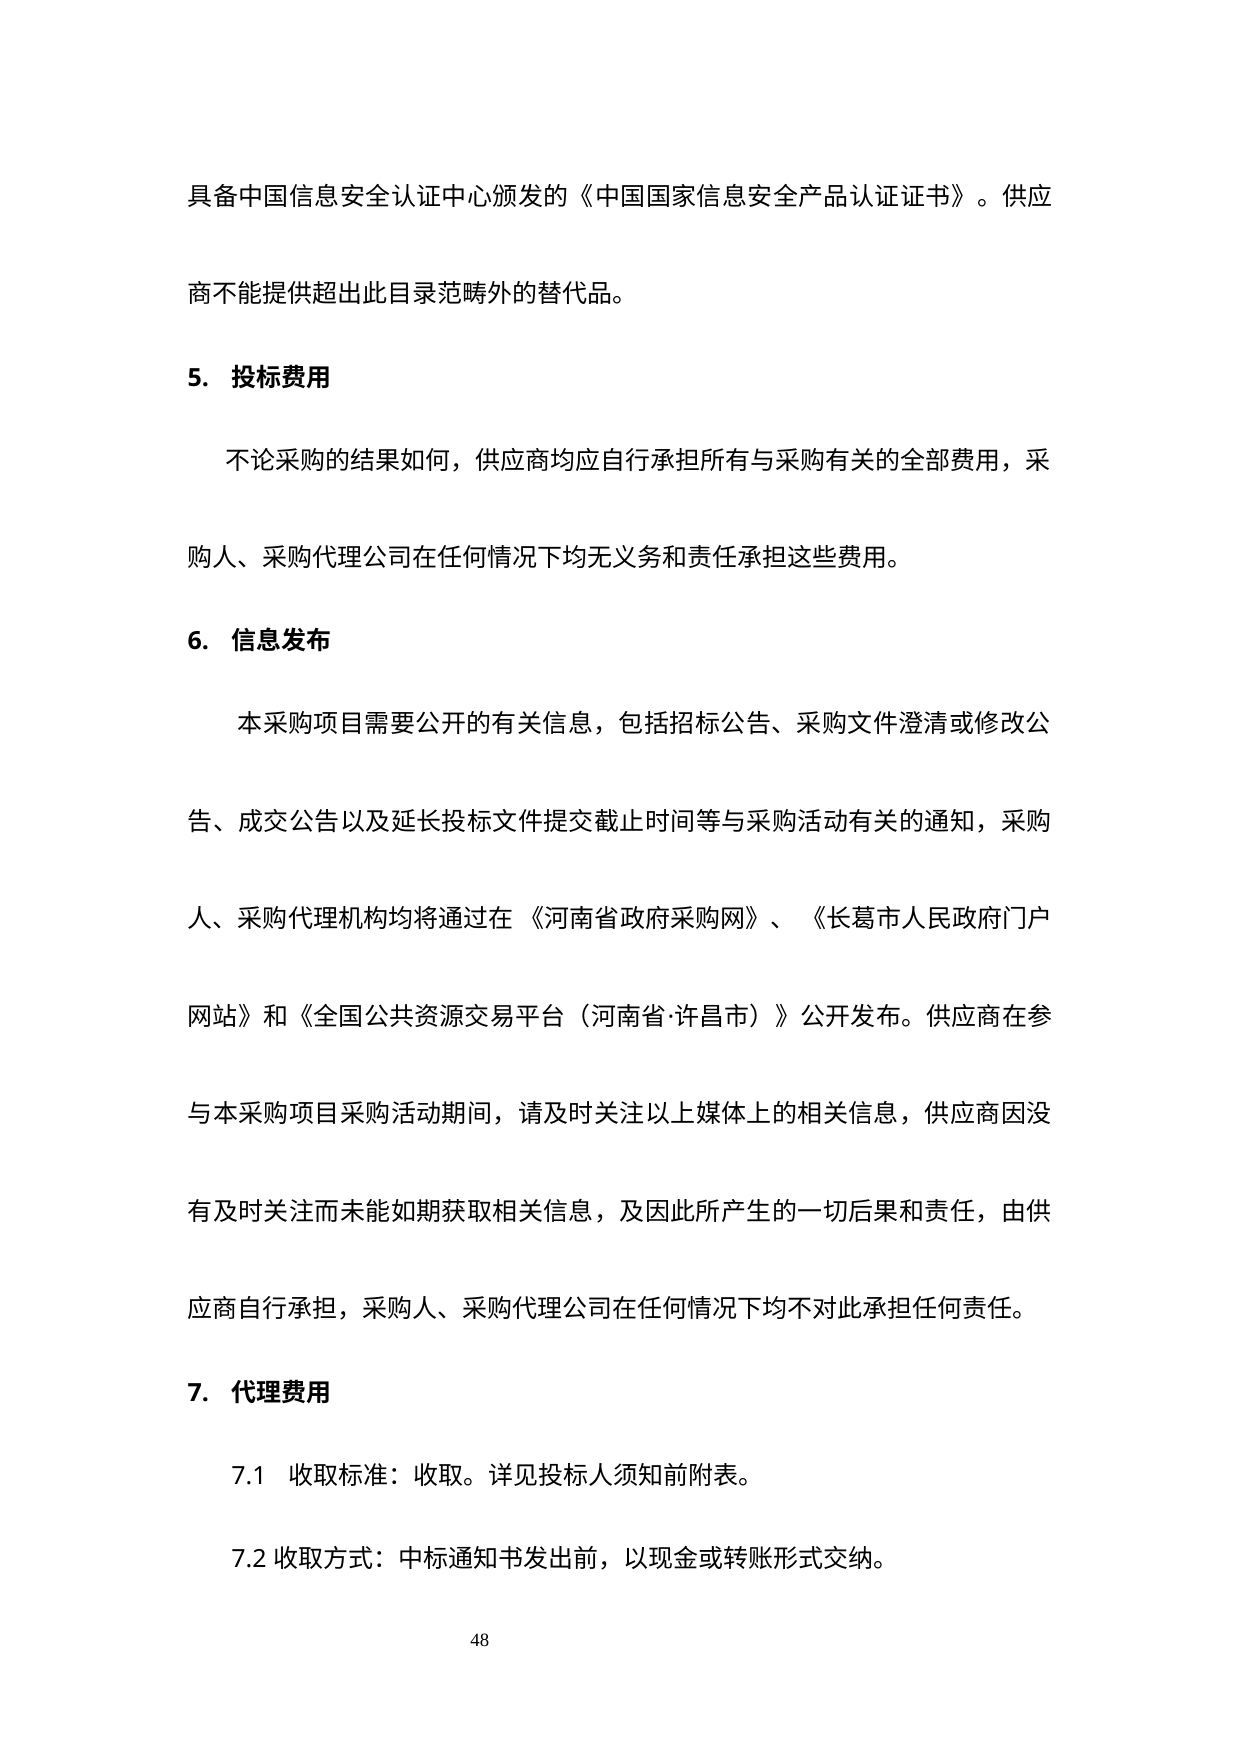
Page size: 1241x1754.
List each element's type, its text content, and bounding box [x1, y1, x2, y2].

text 本采购项目需要公开的有关信息，包括招标公告、采购文件澄清或修改公告、成交公告以及延长投标文件提交截止时间等与采购活动有关的通知，采购人、采购代理机构均将通过在 《河南省政府采购网》、 《长葛市人民政府门户网站》和《全国公共资源交易平台（河南省·许昌市）》公开发布。供应商在参与本采购项目采购活动期间，请及时关注以上媒体上的相关信息，供应商因没有及时关注而未能如期获取相关信息，及因此所产生的一切后果和责任，由供应商自行承担，采购人、采购代理公司在任何情况下均不对此承担任何责任。 [187, 689, 1053, 1339]
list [187, 162, 1053, 324]
list 代理费用 [187, 1358, 1053, 1423]
list 投标费用 [187, 343, 1053, 408]
list 信息发布 [187, 606, 1053, 671]
list 收取标准：收取。详见投标人须知前附表。 [231, 1441, 1053, 1506]
list 7.2 收取方式：中标通知书发出前，以现金或转账形式交纳。 [231, 1524, 1053, 1589]
text 不论采购的结果如何，供应商均应自行承担所有与采购有关的全部费用，采购人、采购代理公司在任何情况下均无义务和责任承担这些费用。 [187, 426, 1053, 588]
